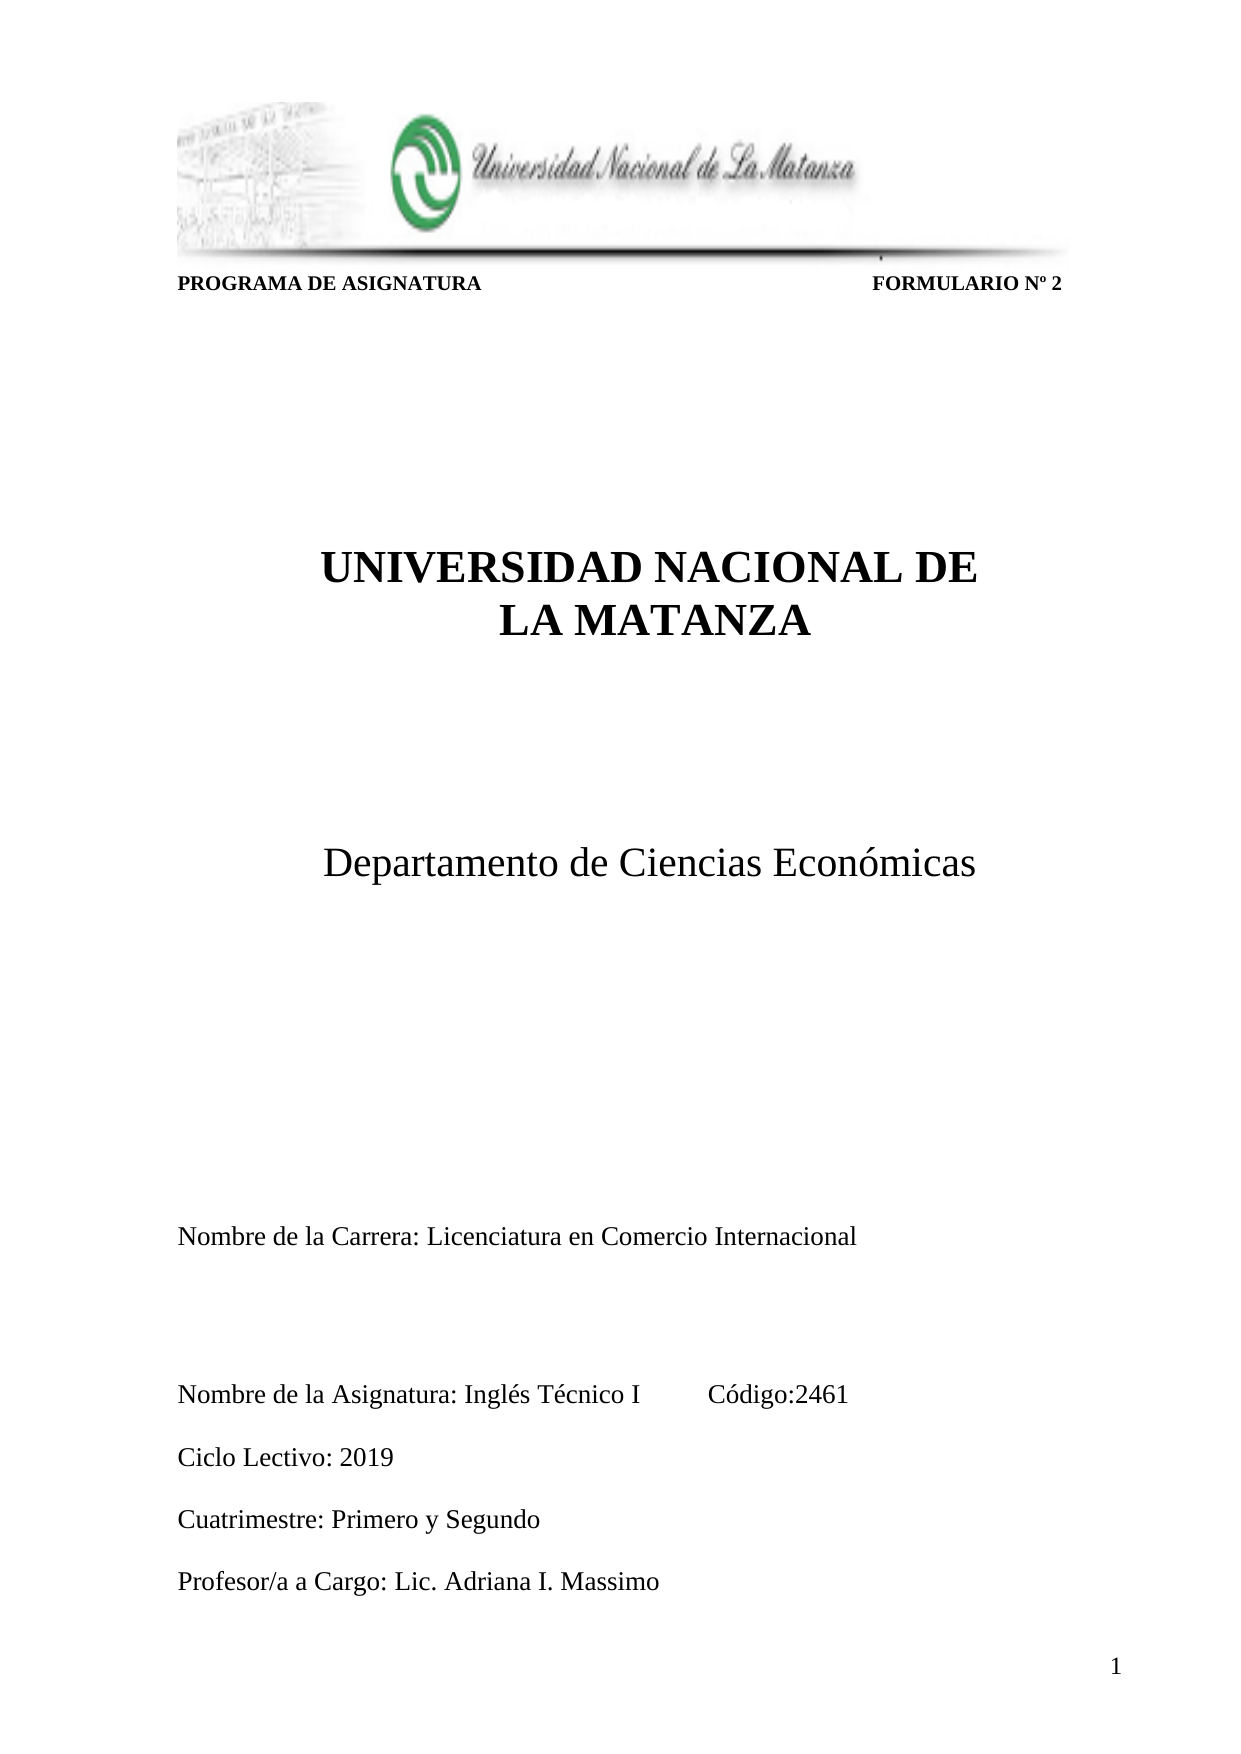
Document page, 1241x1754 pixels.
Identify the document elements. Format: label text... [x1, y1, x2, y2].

subtitle Nombre de la Carrera: Licenciatura en Comercio Internacional [177, 1220, 1122, 1251]
subtitle LA MATANZA [177, 593, 1122, 645]
text Profesor/a a Cargo: Lic. Adriana I. Massimo [177, 1565, 1122, 1596]
picture [177, 102, 1078, 272]
text Nombre de la Asignatura: Inglés Técnico I Código:2461 [177, 1378, 1122, 1409]
text Departamento de Ciencias Económicas [177, 837, 1122, 885]
text Cuatrimestre: Primero y Segundo [177, 1503, 1122, 1534]
text Ciclo Lectivo: 2019 [177, 1441, 1122, 1472]
subtitle UNIVERSIDAD NACIONAL DE [177, 540, 1122, 593]
